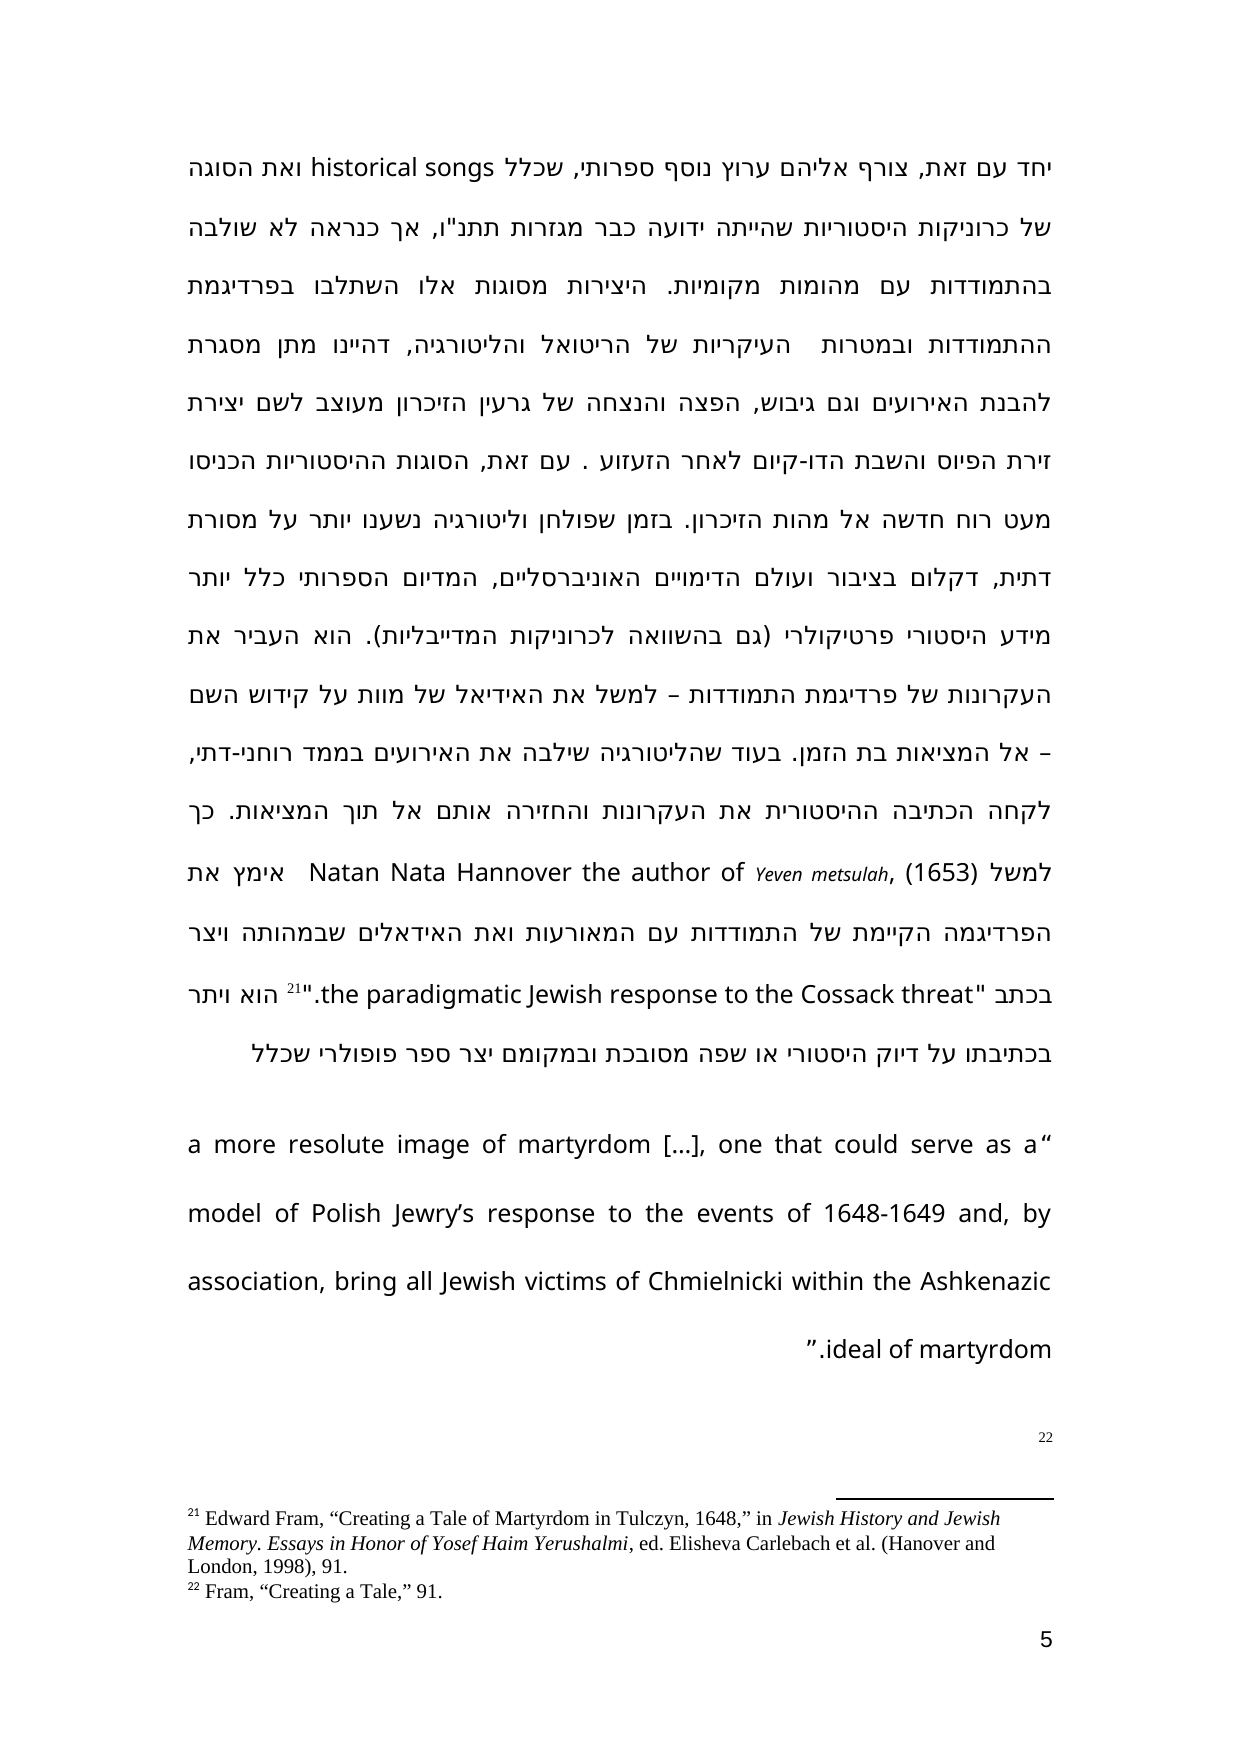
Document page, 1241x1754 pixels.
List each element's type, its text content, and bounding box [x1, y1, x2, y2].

text “a more resolute image of martyrdom […], one that could serve as a model of Polish Jewry’s response to the events of 1648-1649 and, by association, bring all Jewish victims of Chmielnicki within the Ashkenazic ideal of martyrdom.” [187, 1127, 1053, 1366]
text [187, 150, 1053, 1069]
